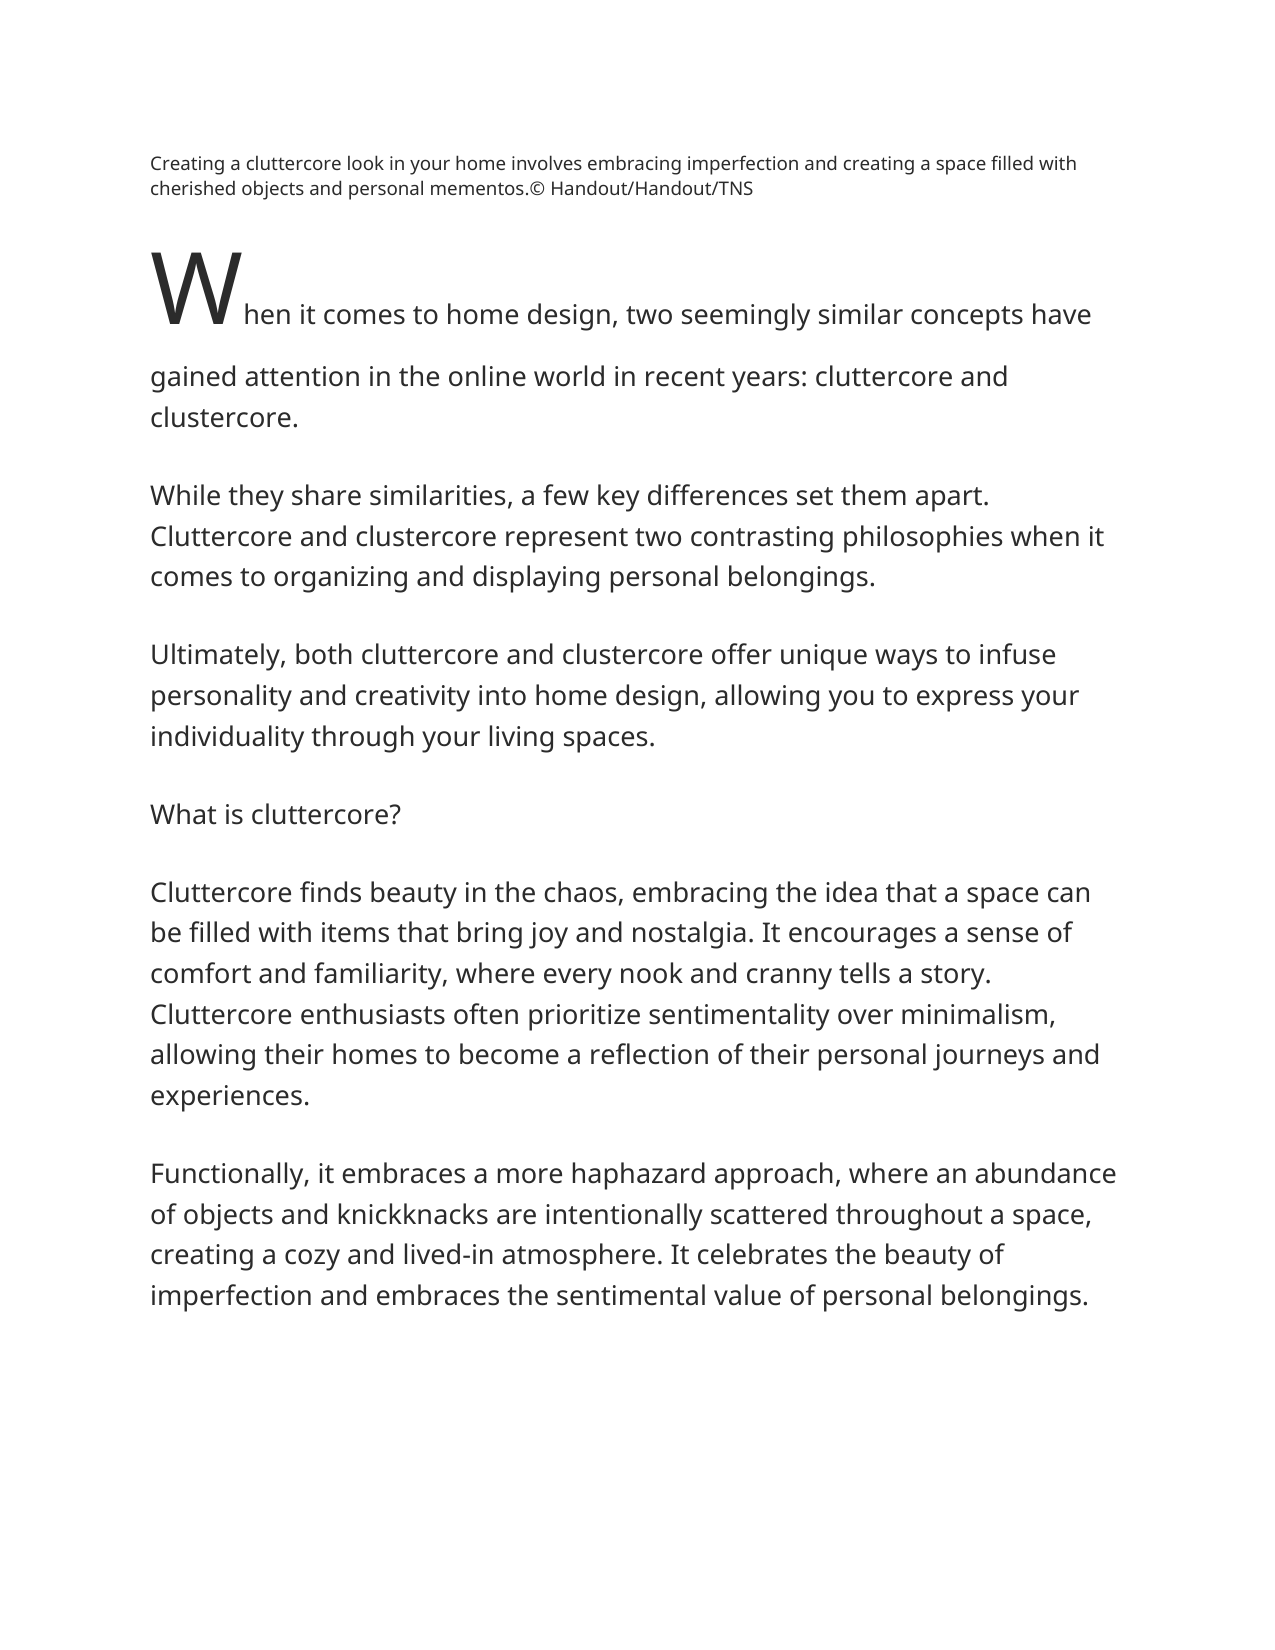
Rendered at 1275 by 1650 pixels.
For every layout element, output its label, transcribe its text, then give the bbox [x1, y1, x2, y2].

text Cluttercore finds beauty in the chaos, embracing the idea that a space can be filled with items that bring joy and nostalgia. It encourages a sense of comfort and familiarity, where every nook and cranny tells a story. Cluttercore enthusiasts often prioritize sentimentality over minimalism, allowing their homes to become a reflection of their personal journeys and experiences. [150, 869, 1125, 1113]
text Ultimately, both cluttercore and clustercore offer unique ways to infuse personality and creativity into home design, allowing you to express your individuality through your living spaces. [150, 632, 1125, 754]
text While they share similarities, a few key differences set them apart. Cluttercore and clustercore represent two contrasting philosophies when it comes to organizing and displaying personal belongings. [150, 473, 1125, 594]
text Functionally, it embraces a more haphazard approach, where an abundance of objects and knickknacks are intentionally scattered throughout a space, creating a cozy and lived-in atmosphere. It celebrates the beauty of imperfection and embraces the sentimental value of personal belongings. [150, 1151, 1125, 1313]
text What is cluttercore? [150, 791, 1125, 832]
text When it comes to home design, two seemingly similar concepts have gained attention in the online world in recent years: cluttercore and clustercore. [150, 218, 1125, 435]
text Creating a cluttercore look in your home involves embracing imperfection and creating a space filled with cherished objects and personal mementos.© Handout/Handout/TNS [150, 150, 1125, 201]
